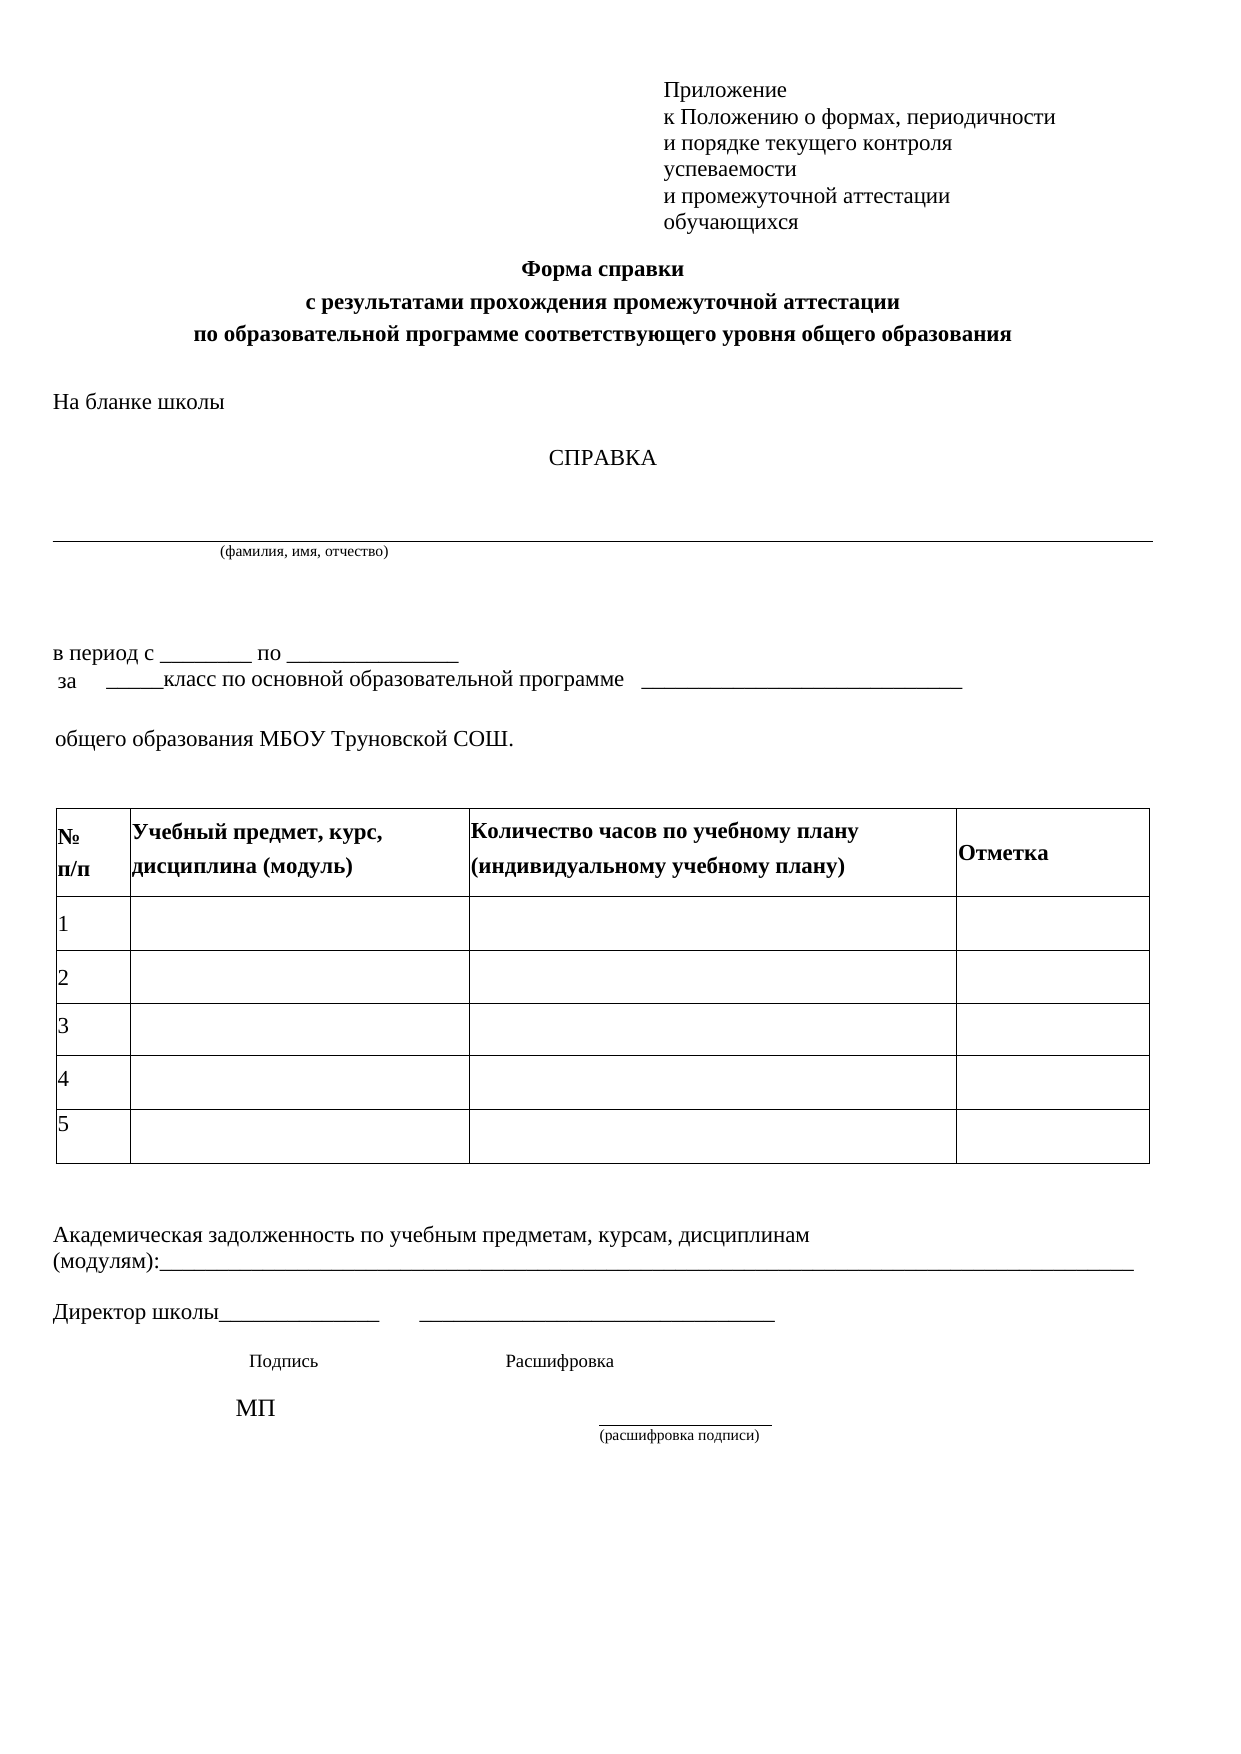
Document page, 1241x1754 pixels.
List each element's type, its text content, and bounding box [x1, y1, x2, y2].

table_cell [131, 1004, 469, 1055]
table_cell [957, 1110, 1149, 1163]
table_cell 3 [57, 1004, 130, 1055]
text СПРАВКА [53, 444, 1153, 470]
table_header Количество часов по учебному плану (индивидуальному учебному плану) [470, 809, 956, 896]
text Форма справки [53, 255, 1153, 282]
text Директор школы______________ _______________________________ [53, 1298, 1153, 1325]
table_cell [470, 1110, 956, 1163]
text _____класс по основной образовательной программе ____________________________ [53, 666, 1153, 692]
table_cell [957, 1056, 1149, 1108]
text Академическая задолженность по учебным предметам, курсам, дисциплинам (модулям):_____________________________________________________________________________________ [53, 1221, 1153, 1273]
table_cell [957, 897, 1149, 949]
table_cell 5 [57, 1110, 130, 1163]
text На бланке школы [53, 388, 1153, 415]
table_cell [470, 897, 956, 949]
text с результатами прохождения промежуточной аттестации [53, 288, 1153, 314]
table_cell [131, 951, 469, 1003]
text в период с ________ по _______________ [53, 639, 1153, 666]
table_cell 2 [57, 951, 130, 1003]
table_cell 1 [57, 897, 130, 949]
table_cell [957, 1004, 1149, 1055]
text (фамилия, имя, отчество) [53, 542, 1153, 560]
table_cell [131, 1056, 469, 1108]
text общего образования МБОУ Труновской СОШ. [53, 725, 1153, 752]
table_header № п/п [57, 809, 130, 896]
table_cell [470, 1056, 956, 1108]
table_cell [470, 1004, 956, 1055]
table_cell 4 [57, 1056, 130, 1108]
text по образовательной программе соответствующего уровня общего образования [53, 320, 1153, 347]
table_header Учебный предмет, курс, дисциплина (модуль) [131, 809, 469, 896]
table_cell [470, 951, 956, 1003]
text Подпись Расшифровка [53, 1350, 1153, 1371]
table_cell [957, 951, 1149, 1003]
table_cell [131, 897, 469, 949]
table_cell [131, 1110, 469, 1163]
text МП [53, 1393, 1153, 1422]
table_header Отметка [957, 809, 1149, 896]
